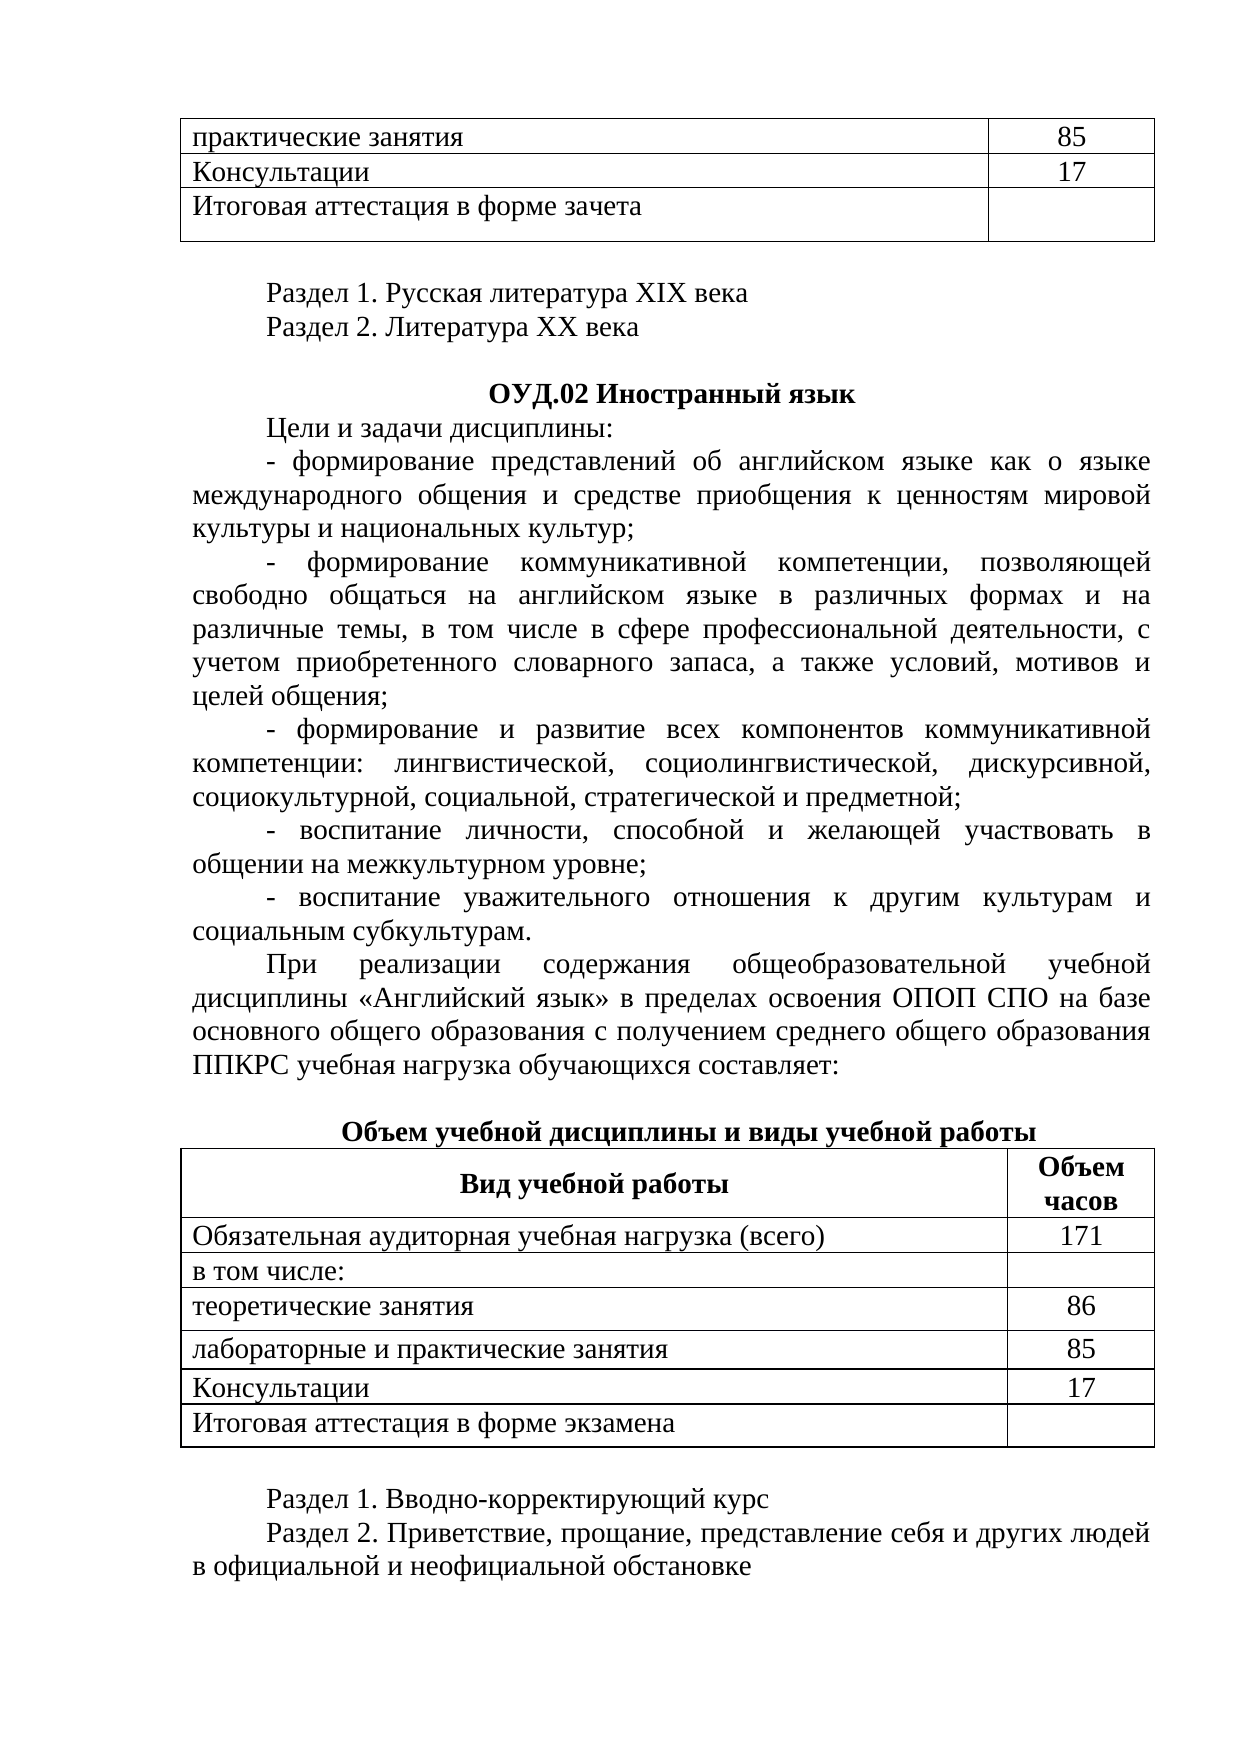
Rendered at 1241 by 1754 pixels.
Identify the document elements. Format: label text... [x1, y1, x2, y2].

text Раздел 2. Литература ХХ века [192, 309, 1152, 343]
text Объем учебной дисциплины и виды учебной работы [341, 1114, 1152, 1148]
text - формирование и развитие всех компонентов коммуникативной компетенции: лингвистической, социолингвистической, дискурсивной, социокультурной, социальной, стратегической и предметной; [192, 712, 1152, 812]
table_header Вид учебной работы [182, 1149, 1007, 1216]
text Раздел 2. Приветствие, прощание, представление себя и других людей в официальной и неофициальной обстановке [192, 1515, 1152, 1582]
table_cell 85 [989, 119, 1154, 153]
text - воспитание личности, способной и желающей участвовать в общении на межкультурном уровне; [192, 812, 1152, 879]
table_cell Консультации [182, 1370, 1007, 1403]
text - формирование представлений об английском языке как о языке международного общения и средстве приобщения к ценностям мировой культуры и национальных культур; [192, 443, 1152, 544]
table_cell 85 [1008, 1331, 1154, 1368]
table_cell [989, 188, 1154, 241]
table_cell 171 [1008, 1218, 1154, 1251]
table_cell теоретические занятия [182, 1288, 1007, 1330]
table_cell 17 [989, 154, 1154, 187]
table_cell [1008, 1405, 1154, 1446]
text При реализации содержания общеобразовательной учебной дисциплины «Английский язык» в пределах освоения ОПОП СПО на базе основного общего образования с получением среднего общего образования ППКРС учебная нагрузка обучающихся составляет: [192, 946, 1152, 1081]
text ОУД.02 Иностранный язык [192, 376, 1152, 410]
table_cell [1008, 1253, 1154, 1287]
table_cell Консультации [181, 154, 988, 187]
text - воспитание уважительного отношения к другим культурам и социальным субкультурам. [192, 879, 1152, 946]
table_cell лабораторные и практические занятия [182, 1331, 1007, 1368]
text Раздел 1. Вводно-корректирующий курс [192, 1481, 1152, 1515]
table_cell практические занятия [181, 119, 988, 153]
table_header Объем часов [1008, 1149, 1154, 1216]
table_cell 86 [1008, 1288, 1154, 1330]
table_cell Обязательная аудиторная учебная нагрузка (всего) [182, 1218, 1007, 1251]
table_cell в том числе: [182, 1253, 1007, 1287]
text - формирование коммуникативной компетенции, позволяющей свободно общаться на английском языке в различных формах и на различные темы, в том числе в сфере профессиональной деятельности, с учетом приобретенного словарного запаса, а также условий, мотивов и целей общения; [192, 544, 1152, 712]
text Цели и задачи дисциплины: [192, 410, 1152, 443]
table_cell Итоговая аттестация в форме экзамена [182, 1405, 1007, 1446]
table_cell Итоговая аттестация в форме зачета [181, 188, 988, 241]
text Раздел 1. Русская литература XIX века [192, 276, 1152, 309]
table_cell 17 [1008, 1370, 1154, 1403]
